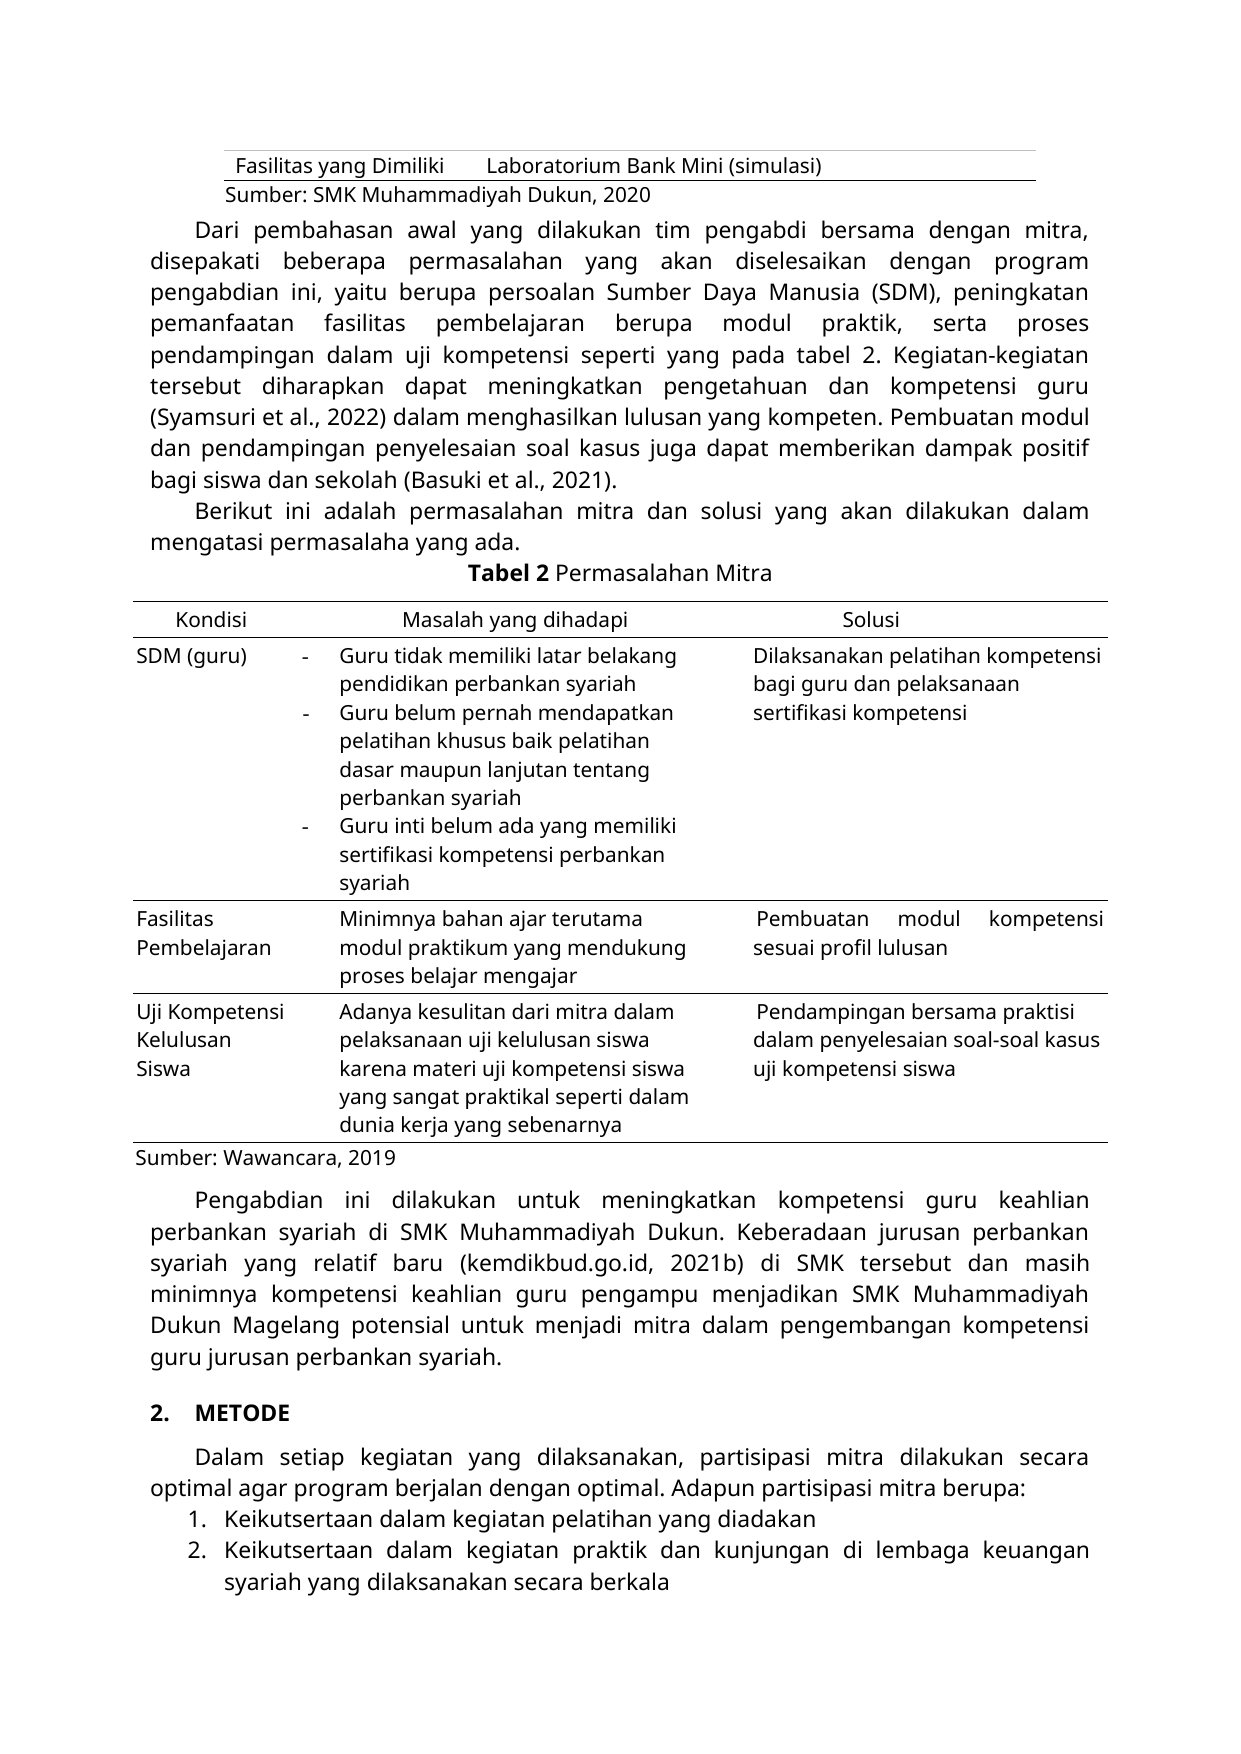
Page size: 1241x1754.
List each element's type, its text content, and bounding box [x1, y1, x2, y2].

table_cell Laboratorium Bank Mini (simulasi) [475, 151, 1036, 179]
table_cell Pendampingan bersama praktisi dalam penyelesaian soal-soal kasus uji kompetensi siswa [723, 994, 1107, 1142]
list Keikutsertaan dalam kegiatan pelatihan yang diadakan [187, 1503, 1090, 1534]
text Dalam setiap kegiatan yang dilaksanakan, partisipasi mitra dilakukan secara optimal agar program berjalan dengan optimal. Adapun partisipasi mitra berupa: [150, 1440, 1090, 1503]
subtitle METODE [150, 1397, 1090, 1428]
table_cell Uji Kompetensi Kelulusan Siswa [133, 994, 289, 1142]
table_cell SDM (guru) [133, 638, 289, 900]
text Dari pembahasan awal yang dilakukan tim pengabdi bersama dengan mitra, disepakati beberapa permasalahan yang akan diselesaikan dengan program pengabdian ini, yaitu berupa persoalan Sumber Daya Manusia (SDM), peningkatan pemanfaatan fasilitas pembelajaran berupa modul praktik, serta proses pendampingan dalam uji kompetensi seperti yang pada tabel 2. Kegiatan-kegiatan tersebut diharapkan dapat meningkatkan pengetahuan dan kompetensi guru (Syamsuri et al., 2022) dalam menghasilkan lulusan yang kompeten. Pembuatan modul dan pendampingan penyelesaian soal kasus juga dapat memberikan dampak positif bagi siswa dan sekolah (Basuki et al., 2021). [150, 214, 1090, 495]
text Tabel 2 Permasalahan Mitra [150, 557, 1090, 589]
table_cell Fasilitas Pembelajaran [133, 901, 289, 993]
text Sumber: Wawancara, 2019 [135, 1143, 1090, 1172]
table_cell Fasilitas yang Dimiliki [224, 151, 475, 179]
table_header Solusi [723, 602, 1107, 637]
text Berikut ini adalah permasalahan mitra dan solusi yang akan dilakukan dalam mengatasi permasalaha yang ada. [150, 495, 1090, 557]
table_cell Adanya kesulitan dari mitra dalam pelaksanaan uji kelulusan siswa karena materi uji kompetensi siswa yang sangat praktikal seperti dalam dunia kerja yang sebenarnya [289, 994, 723, 1142]
table_header Masalah yang dihadapi [289, 602, 723, 637]
table_cell Guru tidak memiliki latar belakang pendidikan perbankan syariah Guru belum pernah mendapatkan pelatihan khusus baik pelatihan dasar maupun lanjutan tentang perbankan syariah Guru inti belum ada yang memiliki sertifikasi kompetensi perbankan syariah [289, 638, 723, 900]
list Keikutsertaan dalam kegiatan praktik dan kunjungan di lembaga keuangan syariah yang dilaksanakan secara berkala [187, 1534, 1090, 1597]
table_cell Pembuatan modul kompetensi sesuai profil lulusan [723, 901, 1107, 993]
table_cell Minimnya bahan ajar terutama modul praktikum yang mendukung proses belajar mengajar [289, 901, 723, 993]
table_cell Dilaksanakan pelatihan kompetensi bagi guru dan pelaksanaan sertifikasi kompetensi [723, 638, 1107, 900]
table_header Kondisi [133, 602, 289, 637]
text Sumber: SMK Muhammadiyah Dukun, 2020 [150, 181, 1090, 209]
text Pengabdian ini dilakukan untuk meningkatkan kompetensi guru keahlian perbankan syariah di SMK Muhammadiyah Dukun. Keberadaan jurusan perbankan syariah yang relatif baru (kemdikbud.go.id, 2021b) di SMK tersebut dan masih minimnya kompetensi keahlian guru pengampu menjadikan SMK Muhammadiyah Dukun Magelang potensial untuk menjadi mitra dalam pengembangan kompetensi guru jurusan perbankan syariah. [150, 1184, 1090, 1372]
